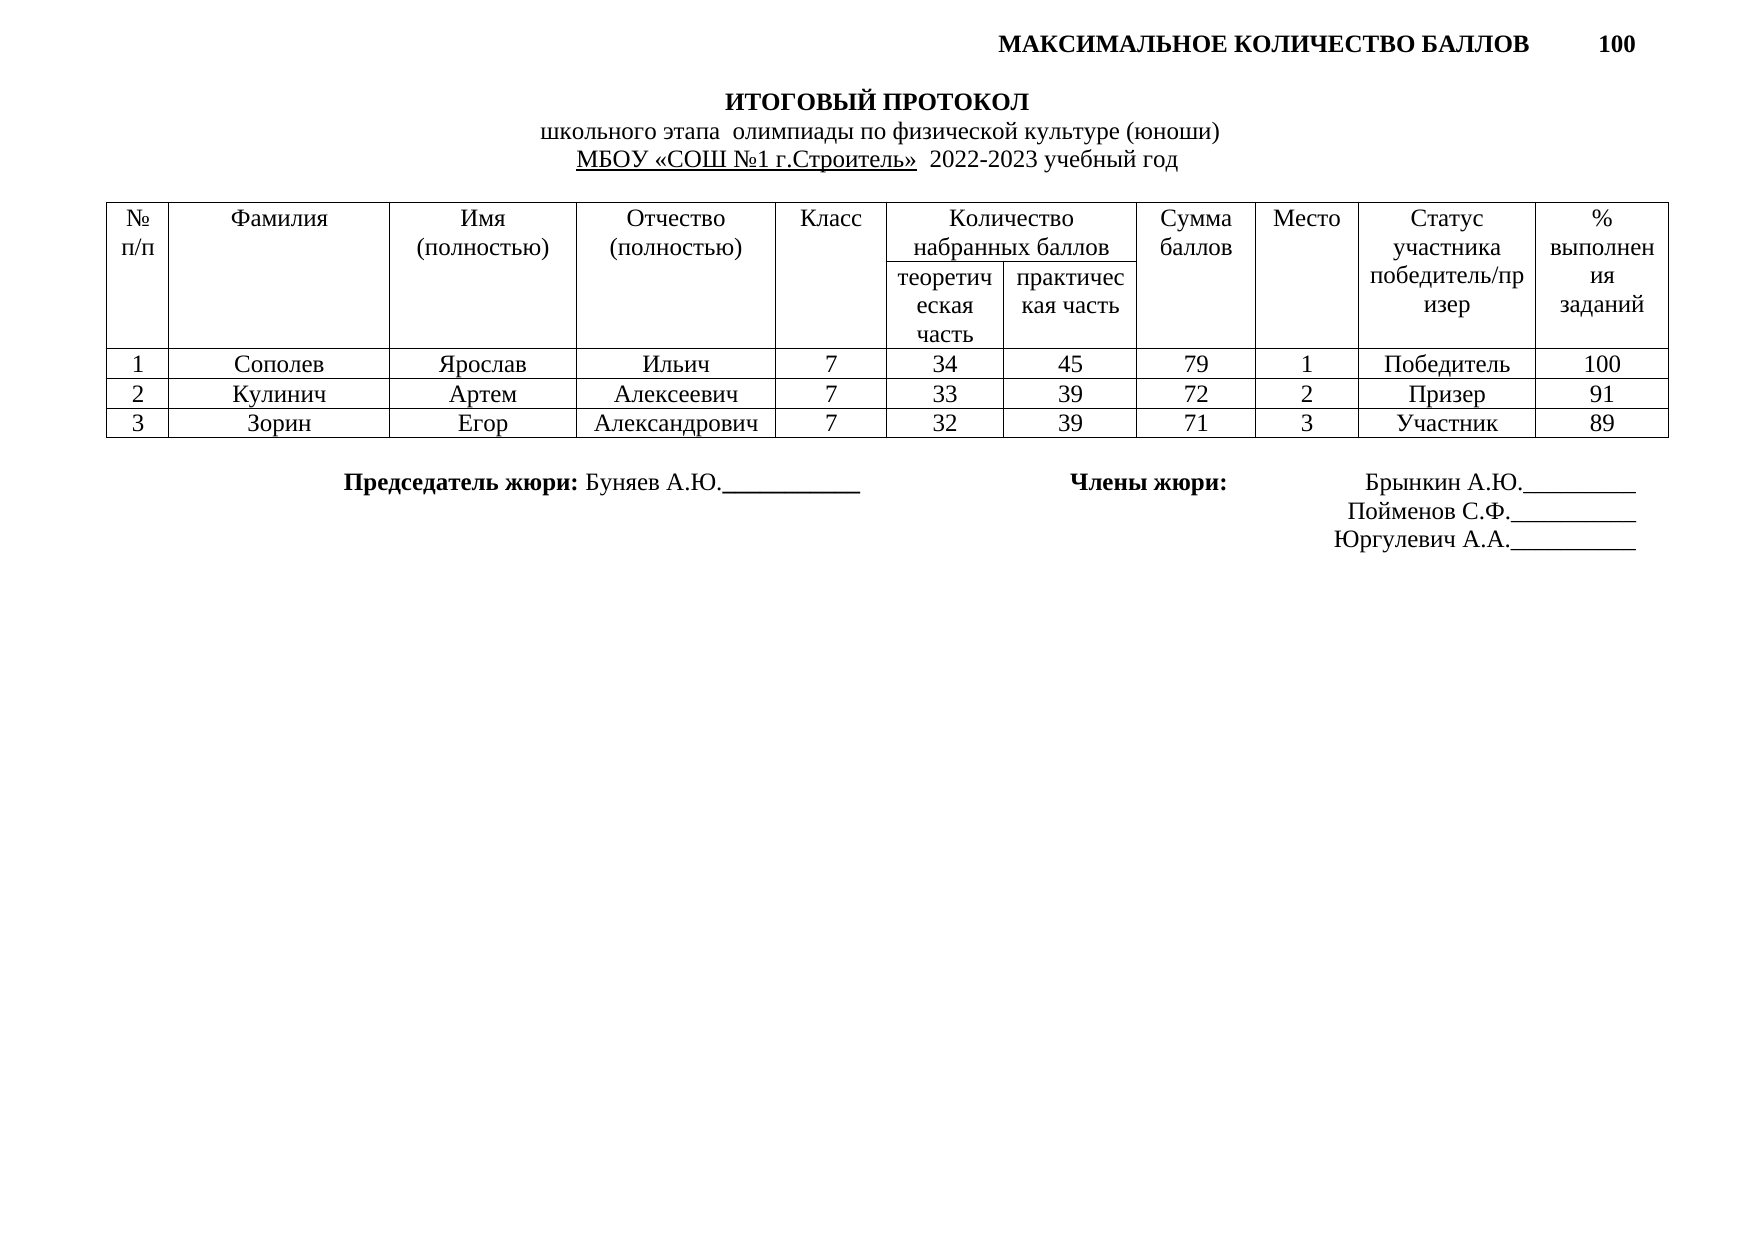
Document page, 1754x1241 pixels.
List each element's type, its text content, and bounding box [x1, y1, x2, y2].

table_cell 7 [776, 349, 886, 378]
table_cell Артем [390, 379, 576, 407]
table_cell Сополев [169, 349, 389, 378]
table_header Количество набранных баллов [887, 203, 1136, 261]
table_cell 1 [107, 349, 168, 378]
table_cell Алексеевич [577, 379, 775, 407]
table_cell Егор [390, 409, 576, 437]
table_header Фамилия [169, 203, 389, 348]
table_cell Александрович [577, 409, 775, 437]
table_cell 33 [887, 379, 1003, 407]
table_cell 3 [1256, 409, 1358, 437]
table_cell Ильич [577, 349, 775, 378]
table_cell 72 [1137, 379, 1255, 407]
table_cell 2 [1256, 379, 1358, 407]
table_cell 39 [1004, 409, 1136, 437]
table_cell 45 [1004, 349, 1136, 378]
table_cell 71 [1137, 409, 1255, 437]
table_cell 2 [107, 379, 168, 407]
text Пойменов С.Ф.__________ [118, 496, 1636, 524]
table_header Место [1256, 203, 1358, 348]
text ИТОГОВЫЙ ПРОТОКОЛ [118, 87, 1636, 116]
text школьного этапа олимпиады по физической культуре (юноши) [118, 116, 1636, 144]
table_header Статус участника победитель/призер [1359, 203, 1535, 348]
table_cell 79 [1137, 349, 1255, 378]
text МБОУ «СОШ №1 г.Строитель» 2022-2023 учебный год [118, 144, 1636, 173]
table_header № п/п [107, 203, 168, 348]
table_header % выполнения заданий [1536, 203, 1668, 348]
table_cell 39 [1004, 379, 1136, 407]
table_cell 89 [1536, 409, 1668, 437]
text Юргулевич А.А.__________ [118, 524, 1636, 553]
table_cell Победитель [1359, 349, 1535, 378]
table_cell 100 [1536, 349, 1668, 378]
text Председатель жюри: Буняев А.Ю.___________ Члены жюри: Брынкин А.Ю._________ [118, 467, 1636, 496]
table_header Отчество (полностью) [577, 203, 775, 348]
table_cell теоретическая часть [887, 262, 1003, 348]
table_cell Зорин [169, 409, 389, 437]
table_cell Участник [1359, 409, 1535, 437]
table_cell 7 [776, 379, 886, 407]
table_header Имя (полностью) [390, 203, 576, 348]
table_cell 32 [887, 409, 1003, 437]
table_cell 1 [1256, 349, 1358, 378]
table_cell Кулинич [169, 379, 389, 407]
table_header Сумма баллов [1137, 203, 1255, 348]
table_cell Ярослав [390, 349, 576, 378]
table_cell 7 [776, 409, 886, 437]
table_cell Призер [1359, 379, 1535, 407]
table_cell 34 [887, 349, 1003, 378]
table_cell 3 [107, 409, 168, 437]
table_header Класс [776, 203, 886, 348]
table_cell 91 [1536, 379, 1668, 407]
table_cell практическая часть [1004, 262, 1136, 348]
text МАКСИМАЛЬНОЕ КОЛИЧЕСТВО БАЛЛОВ 100 [118, 29, 1636, 58]
